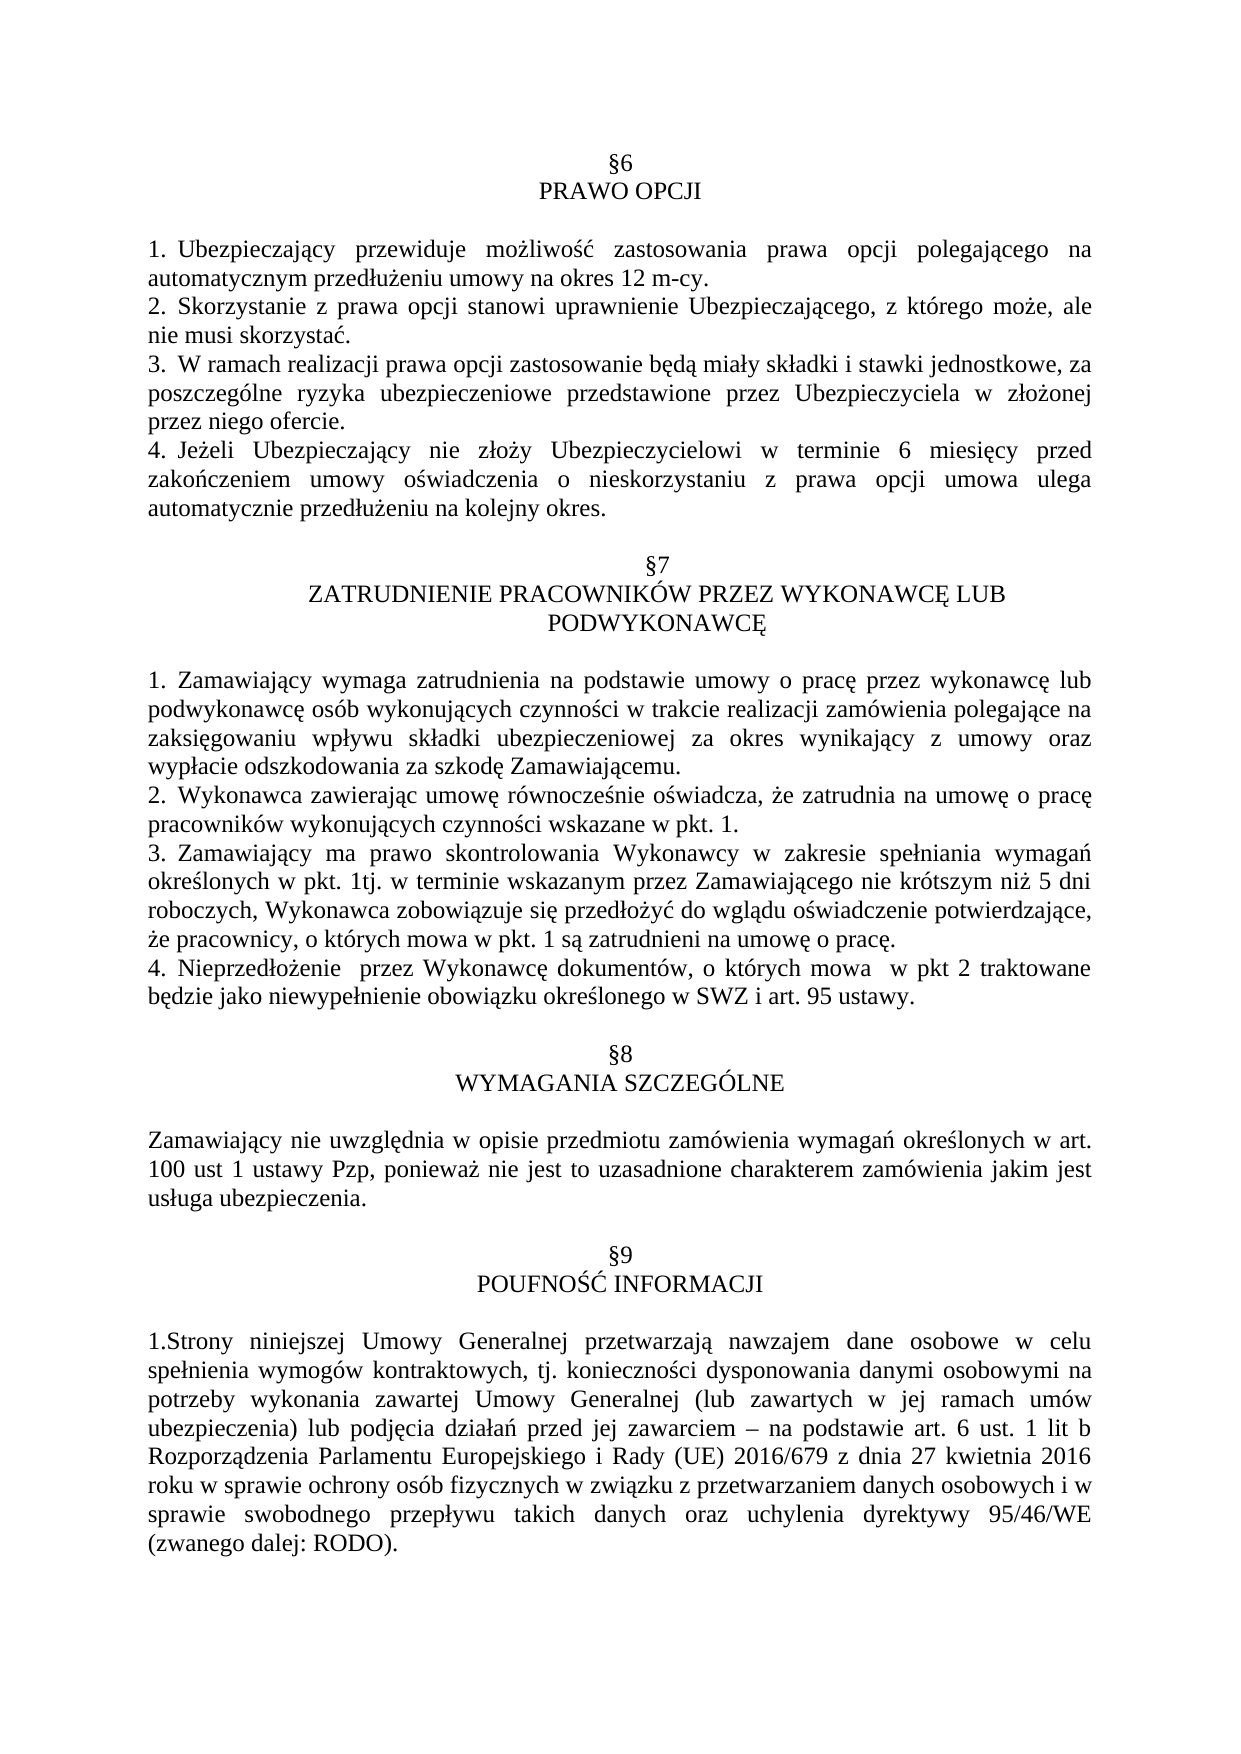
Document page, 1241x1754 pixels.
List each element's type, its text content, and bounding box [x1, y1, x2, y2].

text ZATRUDNIENIE PRACOWNIKÓW PRZEZ WYKONAWCĘ LUB PODWYKONAWCĘ [221, 579, 1093, 636]
text 6 [148, 148, 1093, 176]
text §7 [221, 550, 1093, 579]
text PRAWO OPCJI [148, 176, 1093, 205]
text 4. Jeżeli Ubezpieczający nie złoży Ubezpieczycielowi w terminie 6 miesięcy przed zakończeniem umowy oświadczenia o nieskorzystaniu z prawa opcji umowa ulega automatycznie przedłużeniu na kolejny okres. [148, 435, 1093, 521]
list Wykonawca zawierając umowę równocześnie oświadcza, że zatrudnia na umowę o pracę pracowników wykonujących czynności wskazane w pkt. 1. [148, 780, 1093, 838]
text 2. Skorzystanie z prawa opcji stanowi uprawnienie Ubezpieczającego, z którego może, ale nie musi skorzystać. [148, 291, 1093, 349]
text §8 [148, 1039, 1093, 1068]
text §9 [148, 1240, 1093, 1269]
text WYMAGANIA SZCZEGÓLNE [148, 1068, 1093, 1096]
list Nieprzedłożenie przez Wykonawcę dokumentów, o których mowa w pkt 2 traktowane będzie jako niewypełnienie obowiązku określonego w SWZ i art. 95 ustawy. [148, 953, 1093, 1010]
list Zamawiający ma prawo skontrolowania Wykonawcy w zakresie spełniania wymagań określonych w pkt. 1tj. w terminie wskazanym przez Zamawiającego nie krótszym niż 5 dni roboczych, Wykonawca zobowiązuje się przedłożyć do wglądu oświadczenie potwierdzające, że pracownicy, o których mowa w pkt. 1 są zatrudnieni na umowę o pracę. [148, 838, 1093, 953]
text Zamawiający nie uwzględnia w opisie przedmiotu zamówienia wymagań określonych w art. 100 ust 1 ustawy Pzp, ponieważ nie jest to uzasadnione charakterem zamówienia jakim jest usługa ubezpieczenia. [148, 1125, 1093, 1211]
text POUFNOŚĆ INFORMACJI [148, 1269, 1093, 1298]
text 1.Strony niniejszej Umowy Generalnej przetwarzają nawzajem dane osobowe w celu spełnienia wymogów kontraktowych, tj. konieczności dysponowania danymi osobowymi na potrzeby wykonania zawartej Umowy Generalnej (lub zawartych w jej ramach umów ubezpieczenia) lub podjęcia działań przed jej zawarciem – na podstawie art. 6 ust. 1 lit b Rozporządzenia Parlamentu Europejskiego i Rady (UE) 2016/679 z dnia 27 kwietnia 2016 roku w sprawie ochrony osób fizycznych w związku z przetwarzaniem danych osobowych i w sprawie swobodnego przepływu takich danych oraz uchylenia dyrektywy 95/46/WE (zwanego dalej: RODO). [148, 1326, 1093, 1556]
text 1. Ubezpieczający przewiduje możliwość zastosowania prawa opcji polegającego na automatycznym przedłużeniu umowy na okres 12 m-cy. [148, 234, 1093, 291]
text 3. W ramach realizacji prawa opcji zastosowanie będą miały składki i stawki jednostkowe, za poszczególne ryzyka ubezpieczeniowe przedstawione przez Ubezpieczyciela w złożonej przez niego ofercie. [148, 349, 1093, 435]
list Zamawiający wymaga zatrudnienia na podstawie umowy o pracę przez wykonawcę lub podwykonawcę osób wykonujących czynności w trakcie realizacji zamówienia polegające na zaksięgowaniu wpływu składki ubezpieczeniowej za okres wynikający z umowy oraz wypłacie odszkodowania za szkodę Zamawiającemu. [148, 665, 1093, 780]
